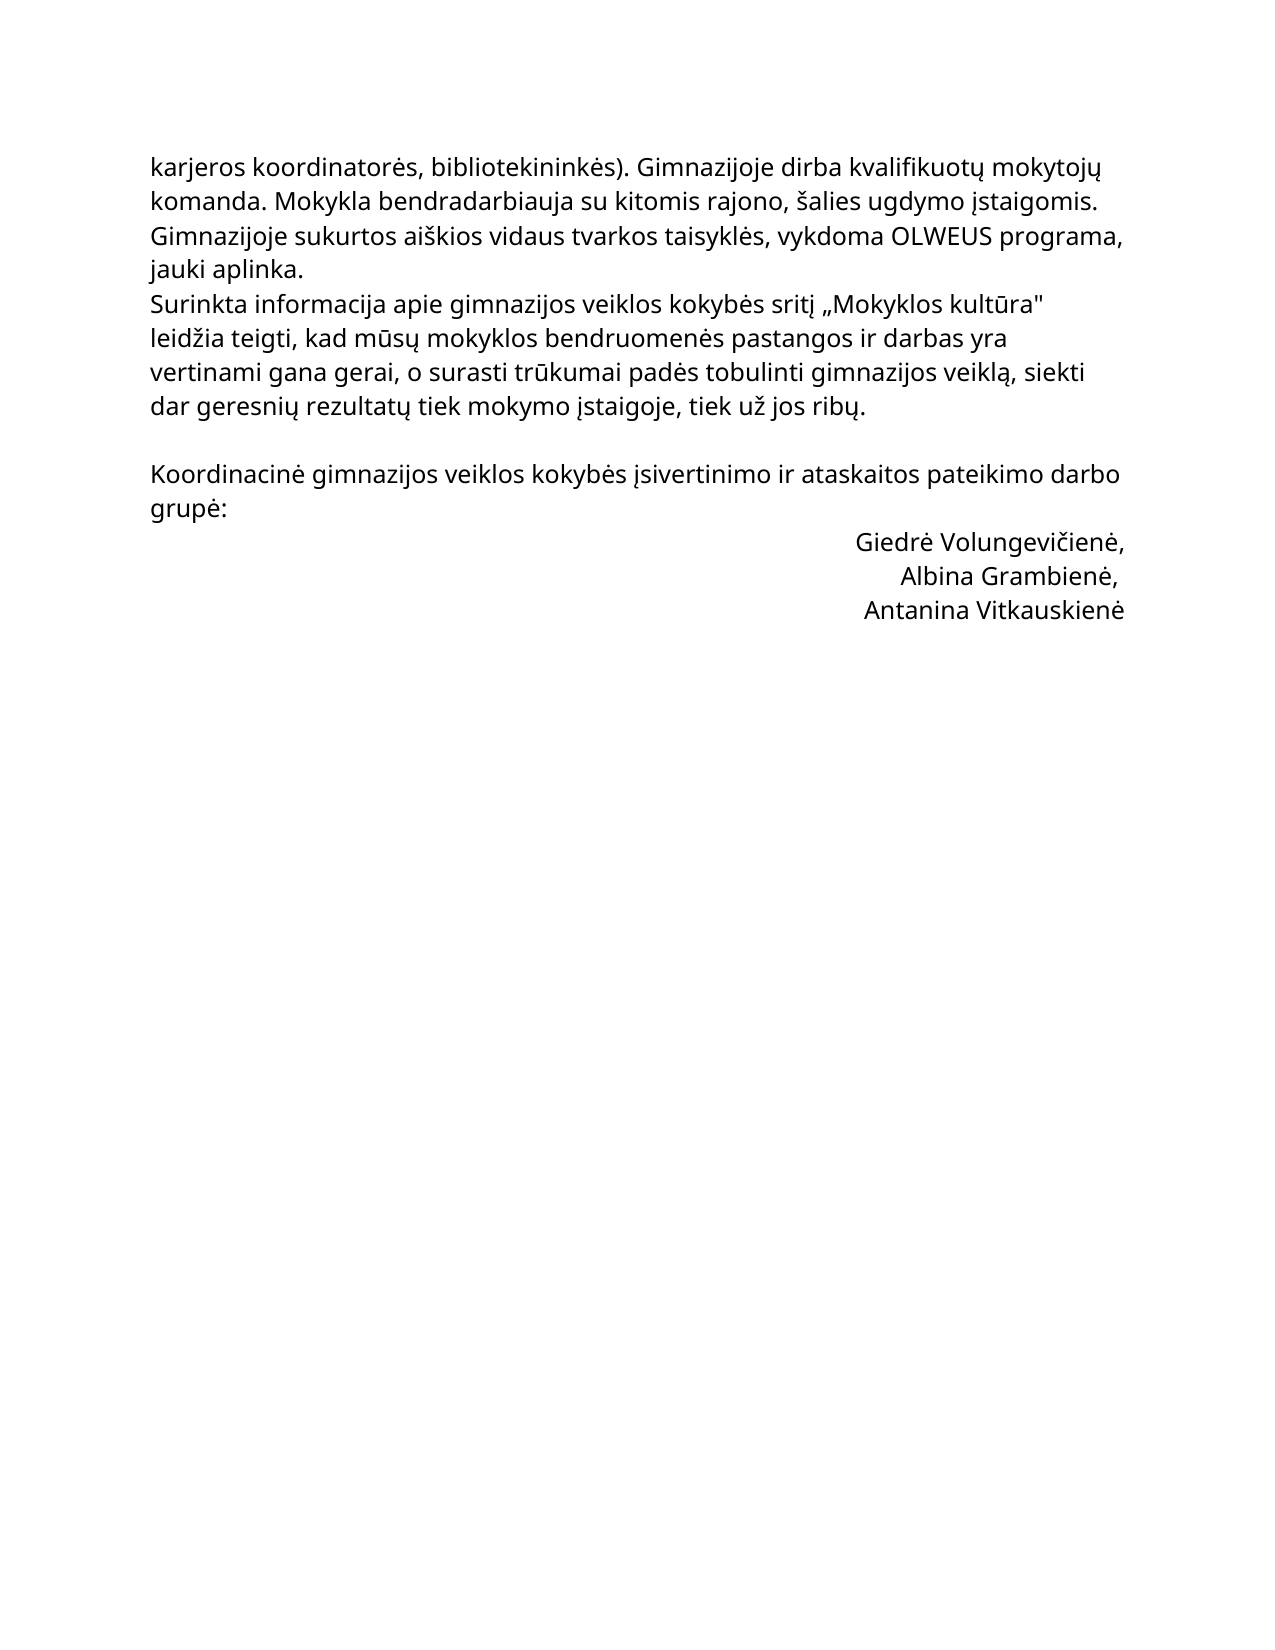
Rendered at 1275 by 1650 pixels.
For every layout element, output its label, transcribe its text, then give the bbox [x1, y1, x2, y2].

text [150, 150, 1125, 286]
text Surinkta informacija apie gimnazijos veiklos kokybės sritį „Mokyklos kultūra" leidžia teigti, kad mūsų mokyklos bendruomenės pastangos ir darbas yra vertinami gana gerai, o surasti trūkumai padės tobulinti gimnazijos veiklą, siekti dar geresnių rezultatų tiek mokymo įstaigoje, tiek už jos ribų. [150, 286, 1125, 422]
text Koordinacinė gimnazijos veiklos kokybės įsivertinimo ir ataskaitos pateikimo darbo grupė: [150, 457, 1125, 525]
text Giedrė Volungevičienė, Albina Grambienė, Antanina Vitkauskienė [150, 525, 1125, 627]
